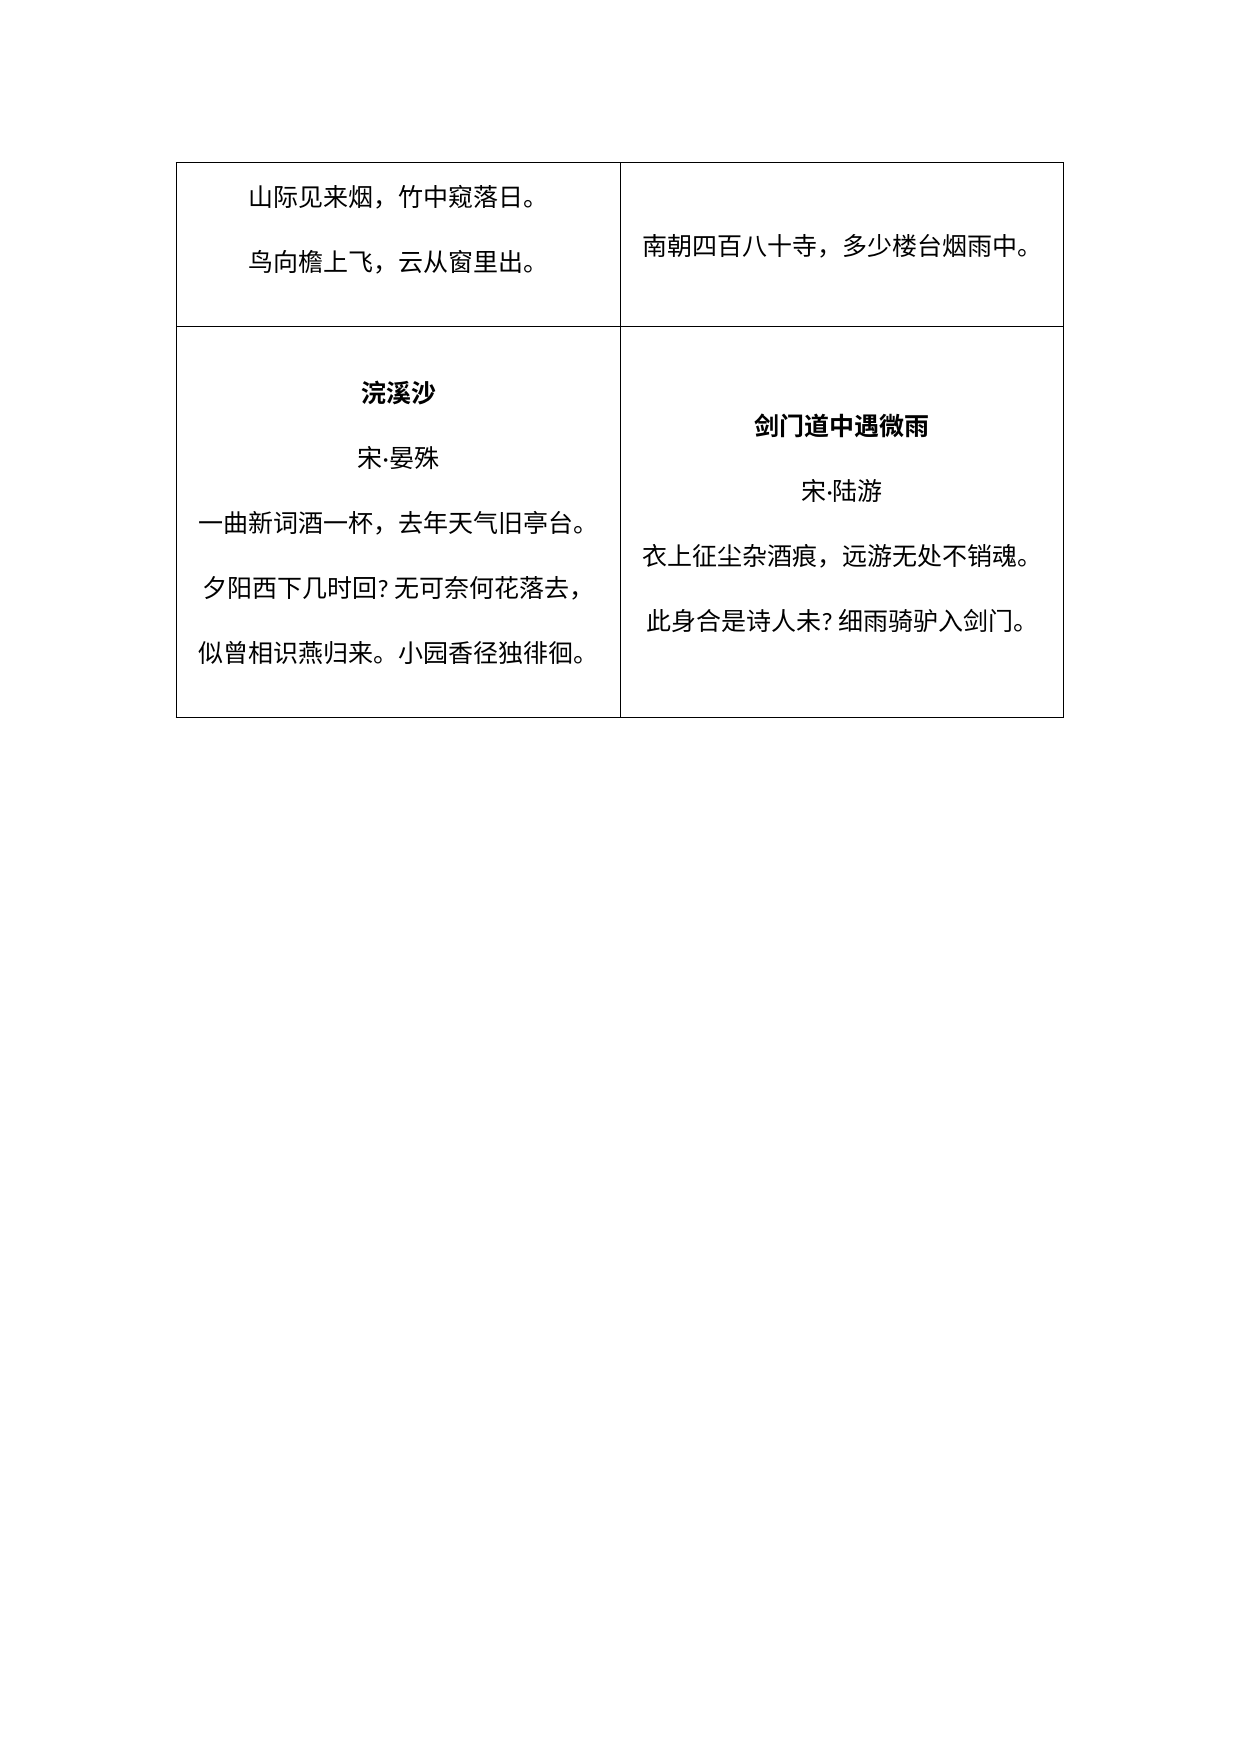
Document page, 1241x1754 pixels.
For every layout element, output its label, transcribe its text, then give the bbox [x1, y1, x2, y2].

table_cell 剑门道中遇微雨 宋·陆游 衣上征尘杂酒痕，远游无处不销魂。 此身合是诗人未? 细雨骑驴入剑门。 [621, 327, 1063, 717]
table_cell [621, 163, 1063, 326]
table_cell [177, 163, 620, 326]
table_cell 浣溪沙 宋·晏殊 一曲新词酒一杯，去年天气旧亭台。 夕阳西下几时回? 无可奈何花落去， 似曾相识燕归来。小园香径独徘徊。 [177, 327, 620, 717]
